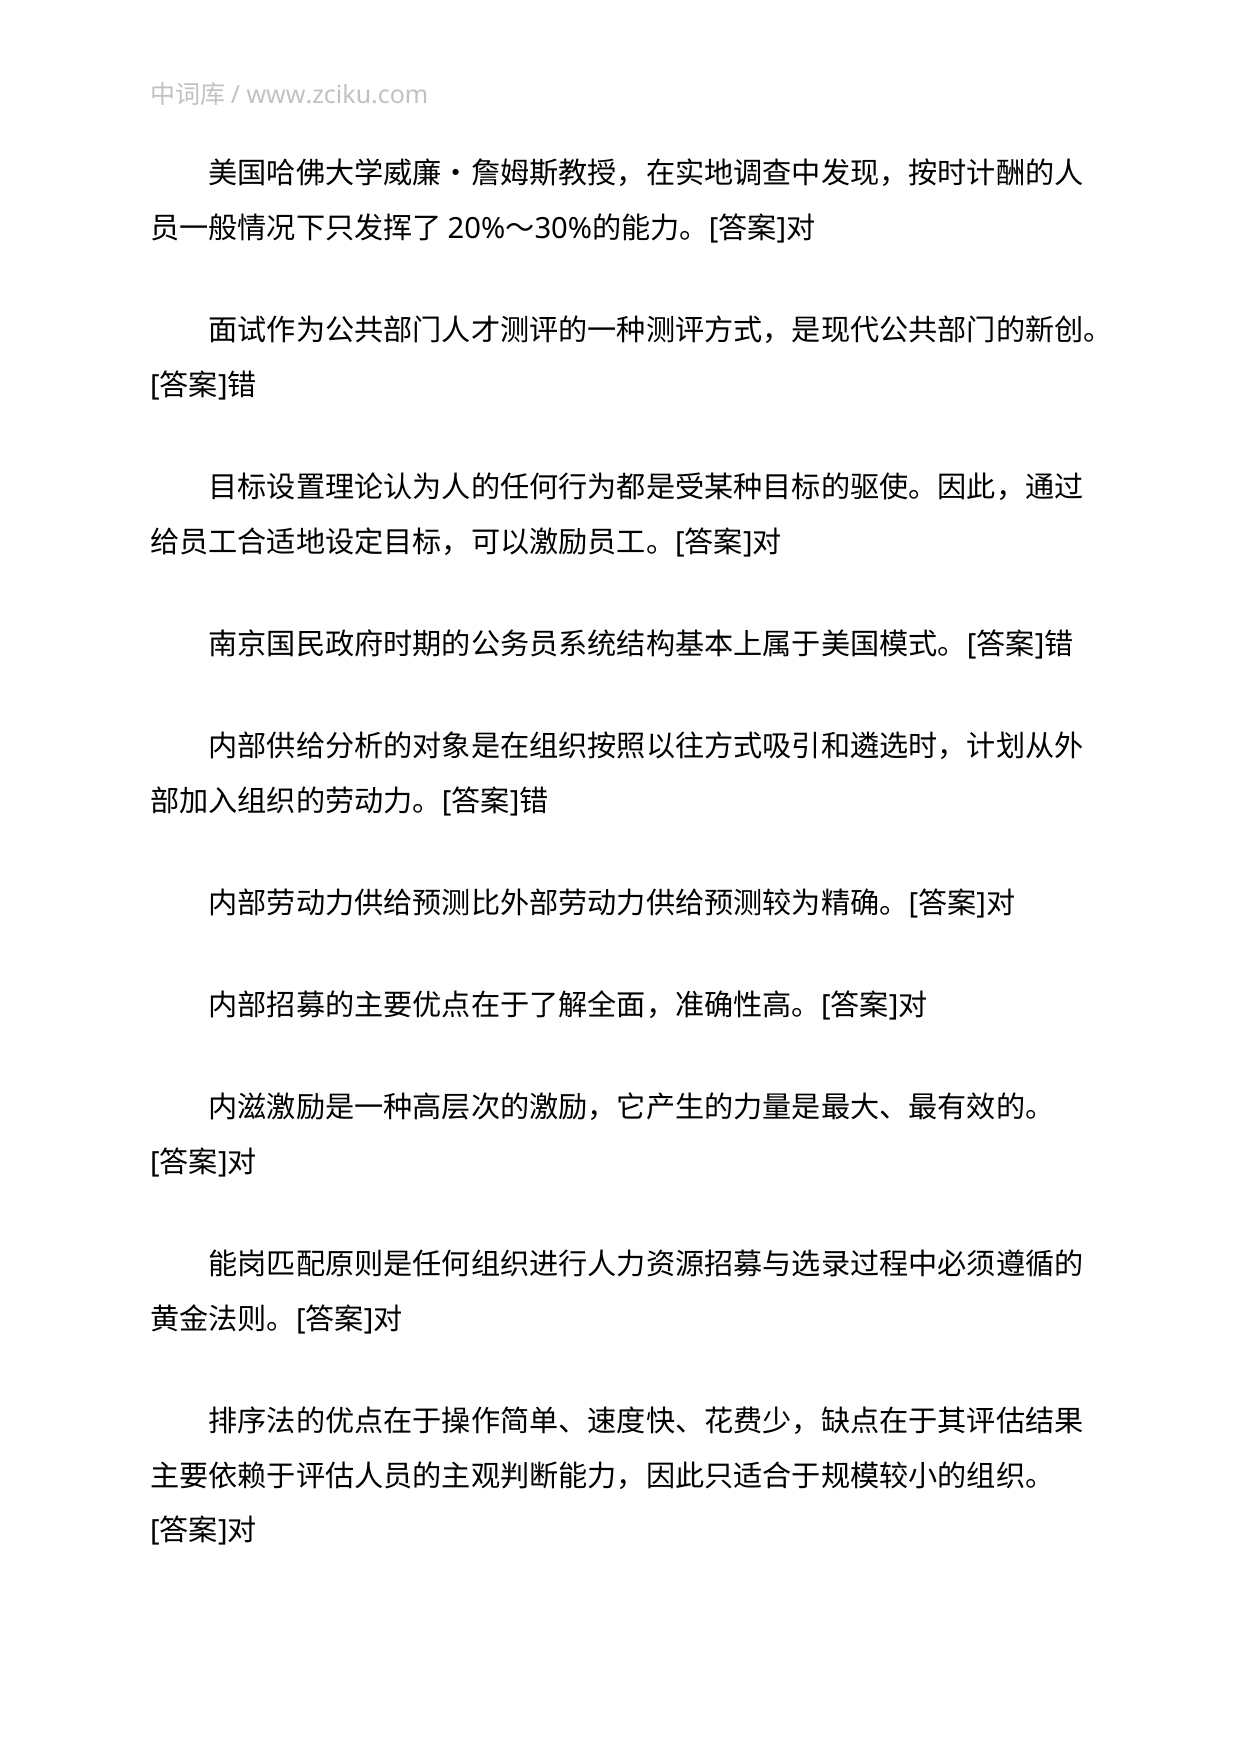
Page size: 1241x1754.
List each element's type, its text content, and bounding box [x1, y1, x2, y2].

text 目标设置理论认为人的任何行为都是受某种目标的驱使。因此，通过给员工合适地设定目标，可以激励员工。[答案]对 [150, 464, 1090, 561]
text 内部供给分析的对象是在组织按照以往方式吸引和遴选时，计划从外部加入组织的劳动力。[答案]错 [150, 723, 1090, 820]
text 能岗匹配原则是任何组织进行人力资源招募与选录过程中必须遵循的黄金法则。[答案]对 [150, 1240, 1090, 1338]
text 内部劳动力供给预测比外部劳动力供给预测较为精确。[答案]对 [150, 879, 1090, 922]
text 南京国民政府时期的公务员系统结构基本上属于美国模式。[答案]错 [150, 621, 1090, 663]
text 内滋激励是一种高层次的激励，它产生的力量是最大、最有效的。[答案]对 [150, 1083, 1090, 1181]
text 面试作为公共部门人才测评的一种测评方式，是现代公共部门的新创。[答案]错 [150, 307, 1090, 404]
text 内部招募的主要优点在于了解全面，准确性高。[答案]对 [150, 981, 1090, 1024]
text 美国哈佛大学威廉•詹姆斯教授，在实地调查中发现，按时计酬的人员一般情况下只发挥了20%～30%的能力。[答案]对 [150, 150, 1090, 247]
text 排序法的优点在于操作简单、速度快、花费少，缺点在于其评估结果主要依赖于评估人员的主观判断能力，因此只适合于规模较小的组织。[答案]对 [150, 1397, 1090, 1549]
